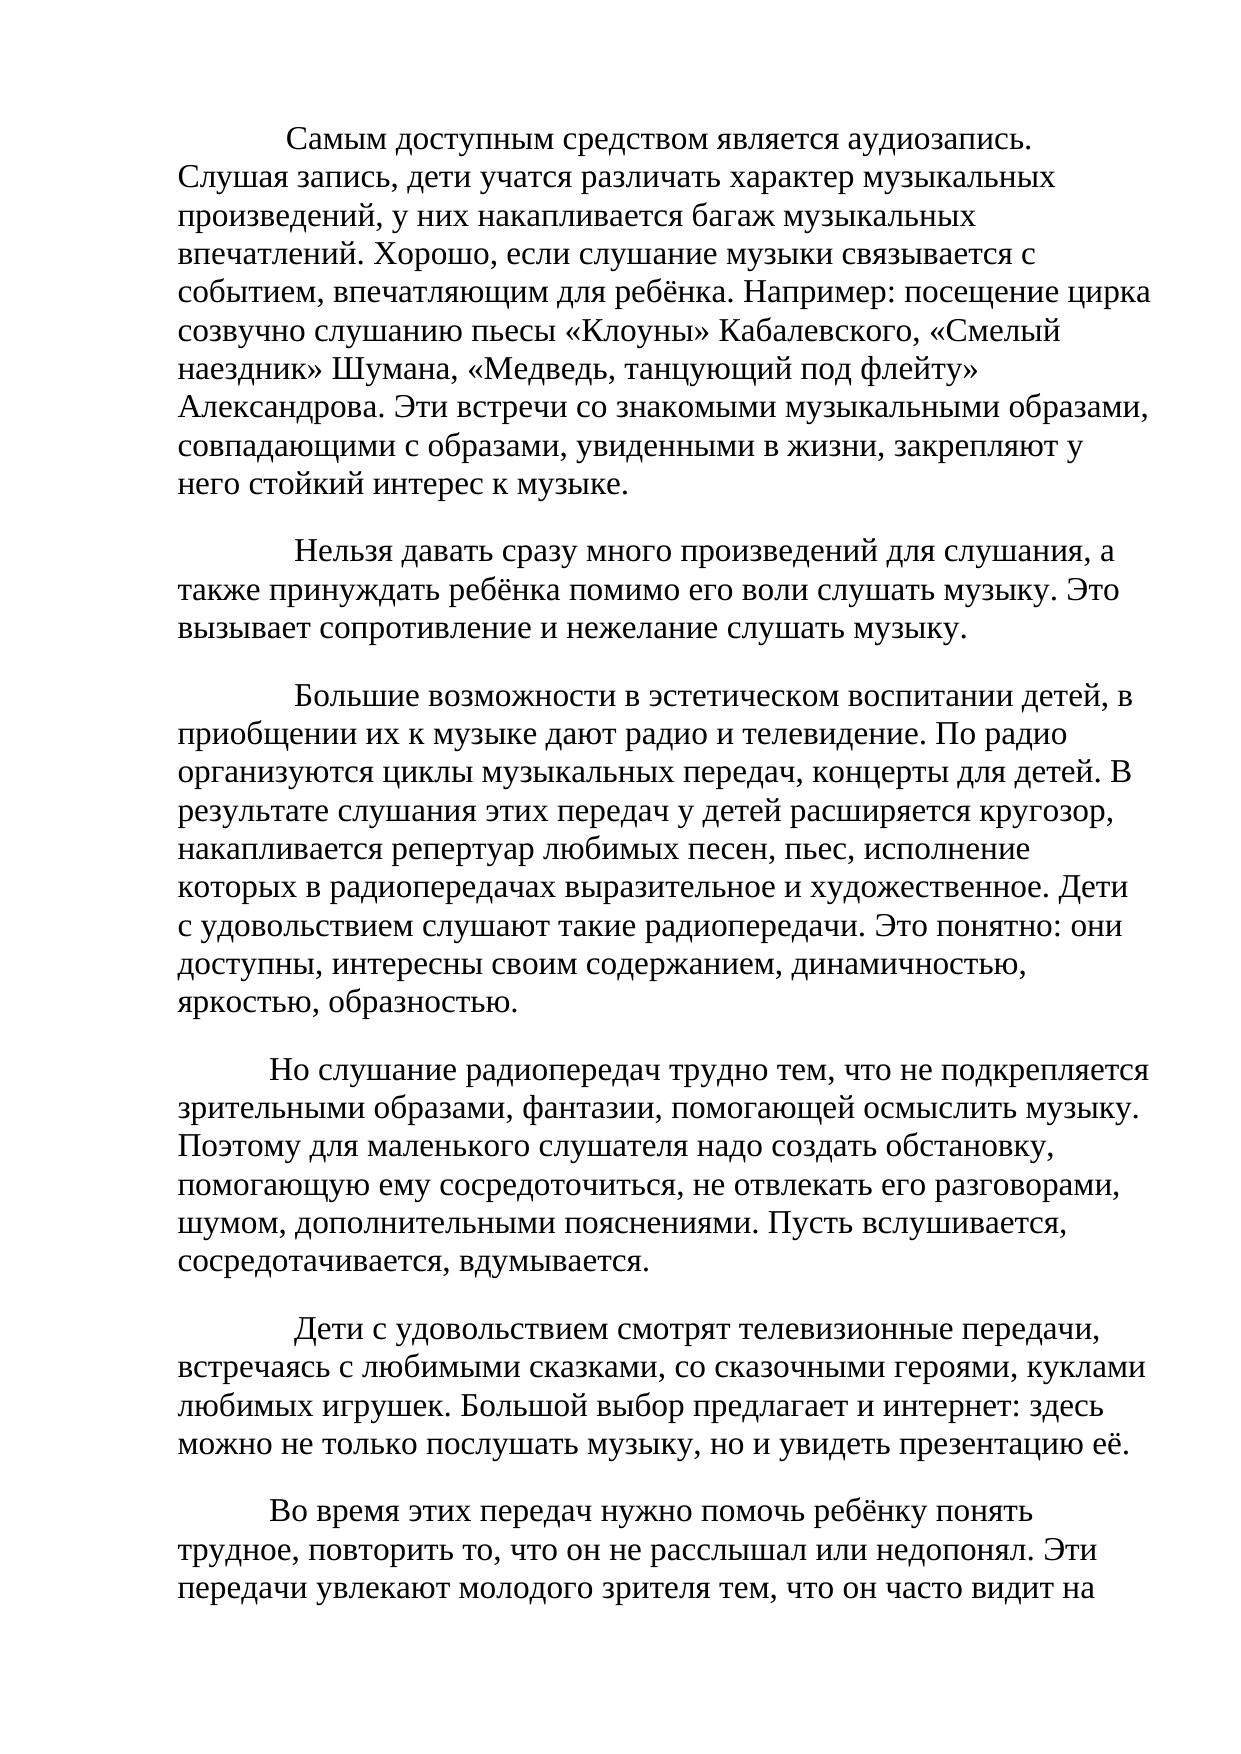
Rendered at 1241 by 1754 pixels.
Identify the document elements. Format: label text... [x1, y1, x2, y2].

text Большие возможности в эстетическом воспитании детей, в приобщении их к музыке дают радио и телевидение. По радио организуются циклы музыкальных передач, концерты для детей. В результате слушания этих передач у детей расширяется кругозор, накапливается репертуар любимых песен, пьес, исполнение которых в радиопередачах выразительное и художественное. Дети с удовольствием слушают такие радиопередачи. Это понятно: они доступны, интересны своим содержанием, динамичностью, яркостью, образностью. [177, 675, 1152, 1020]
text Самым доступным средством является аудиозапись. Слушая запись, дети учатся различать характер музыкальных произведений, у них накапливается багаж музыкальных впечатлений. Хорошо, если слушание музыки связывается с событием, впечатляющим для ребёнка. Например: посещение цирка созвучно слушанию пьесы «Клоуны» Кабалевского, «Смелый наездник» Шумана, «Медведь, танцующий под флейту» Александрова. Эти встречи со знакомыми музыкальными образами, совпадающими с образами, увиденными в жизни, закрепляют у него стойкий интерес к музыке. [177, 118, 1152, 501]
text Дети с удовольствием смотрят телевизионные передачи, встречаясь с любимыми сказками, со сказочными героями, куклами любимых игрушек. Большой выбор предлагает и интернет: здесь можно не только послушать музыку, но и увидеть презентацию её. [177, 1308, 1152, 1461]
text Нельзя давать сразу много произведений для слушания, а также принуждать ребёнка помимо его воли слушать музыку. Это вызывает сопротивление и нежелание слушать музыку. [177, 531, 1152, 646]
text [177, 1491, 1152, 1606]
text Но слушание радиопередач трудно тем, что не подкрепляется зрительными образами, фантазии, помогающей осмыслить музыку. Поэтому для маленького слушателя надо создать обстановку, помогающую ему сосредоточиться, не отвлекать его разговорами, шумом, дополнительными пояснениями. Пусть вслушивается, сосредотачивается, вдумывается. [177, 1049, 1152, 1279]
